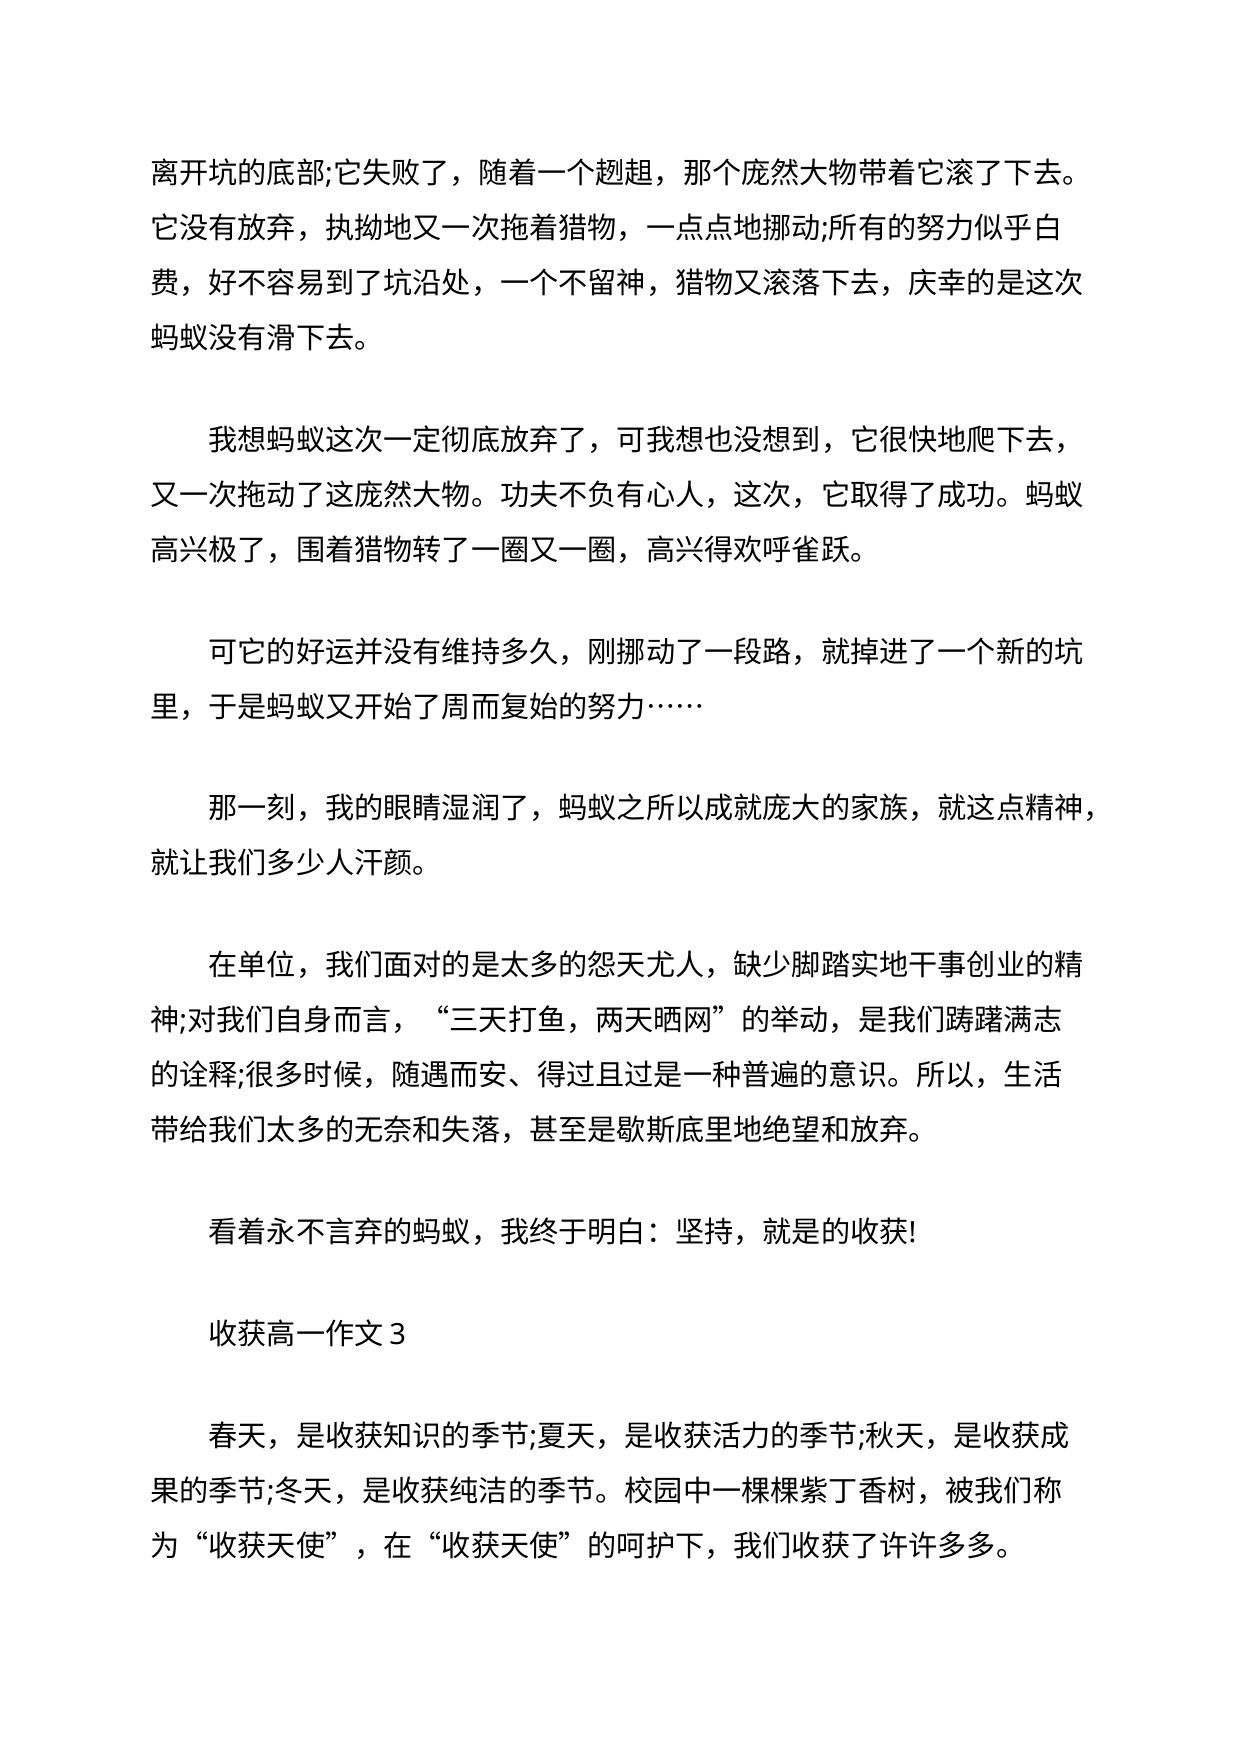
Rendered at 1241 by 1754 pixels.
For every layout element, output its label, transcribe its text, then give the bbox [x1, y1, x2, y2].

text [150, 150, 1090, 357]
text 可它的好运并没有维持多久，刚挪动了一段路，就掉进了一个新的坑里，于是蚂蚁又开始了周而复始的努力…… [150, 628, 1090, 725]
text 看着永不言弃的蚂蚁，我终于明白：坚持，就是的收获! [150, 1208, 1090, 1251]
text 那一刻，我的眼睛湿润了，蚂蚁之所以成就庞大的家族，就这点精神，就让我们多少人汗颜。 [150, 785, 1090, 882]
text 我想蚂蚁这次一定彻底放弃了，可我想也没想到，它很快地爬下去，又一次拖动了这庞然大物。功夫不负有心人，这次，它取得了成功。蚂蚁高兴极了，围着猎物转了一圈又一圈，高兴得欢呼雀跃。 [150, 417, 1090, 569]
text 在单位，我们面对的是太多的怨天尤人，缺少脚踏实地干事创业的精神;对我们自身而言，“三天打鱼，两天晒网”的举动，是我们踌躇满志的诠释;很多时候，随遇而安、得过且过是一种普遍的意识。所以，生活带给我们太多的无奈和失落，甚至是歇斯底里地绝望和放弃。 [150, 942, 1090, 1149]
text 春天，是收获知识的季节;夏天，是收获活力的季节;秋天，是收获成果的季节;冬天，是收获纯洁的季节。校园中一棵棵紫丁香树，被我们称为“收获天使”，在“收获天使”的呵护下，我们收获了许许多多。 [150, 1412, 1090, 1564]
text 收获高一作文3 [150, 1310, 1090, 1353]
